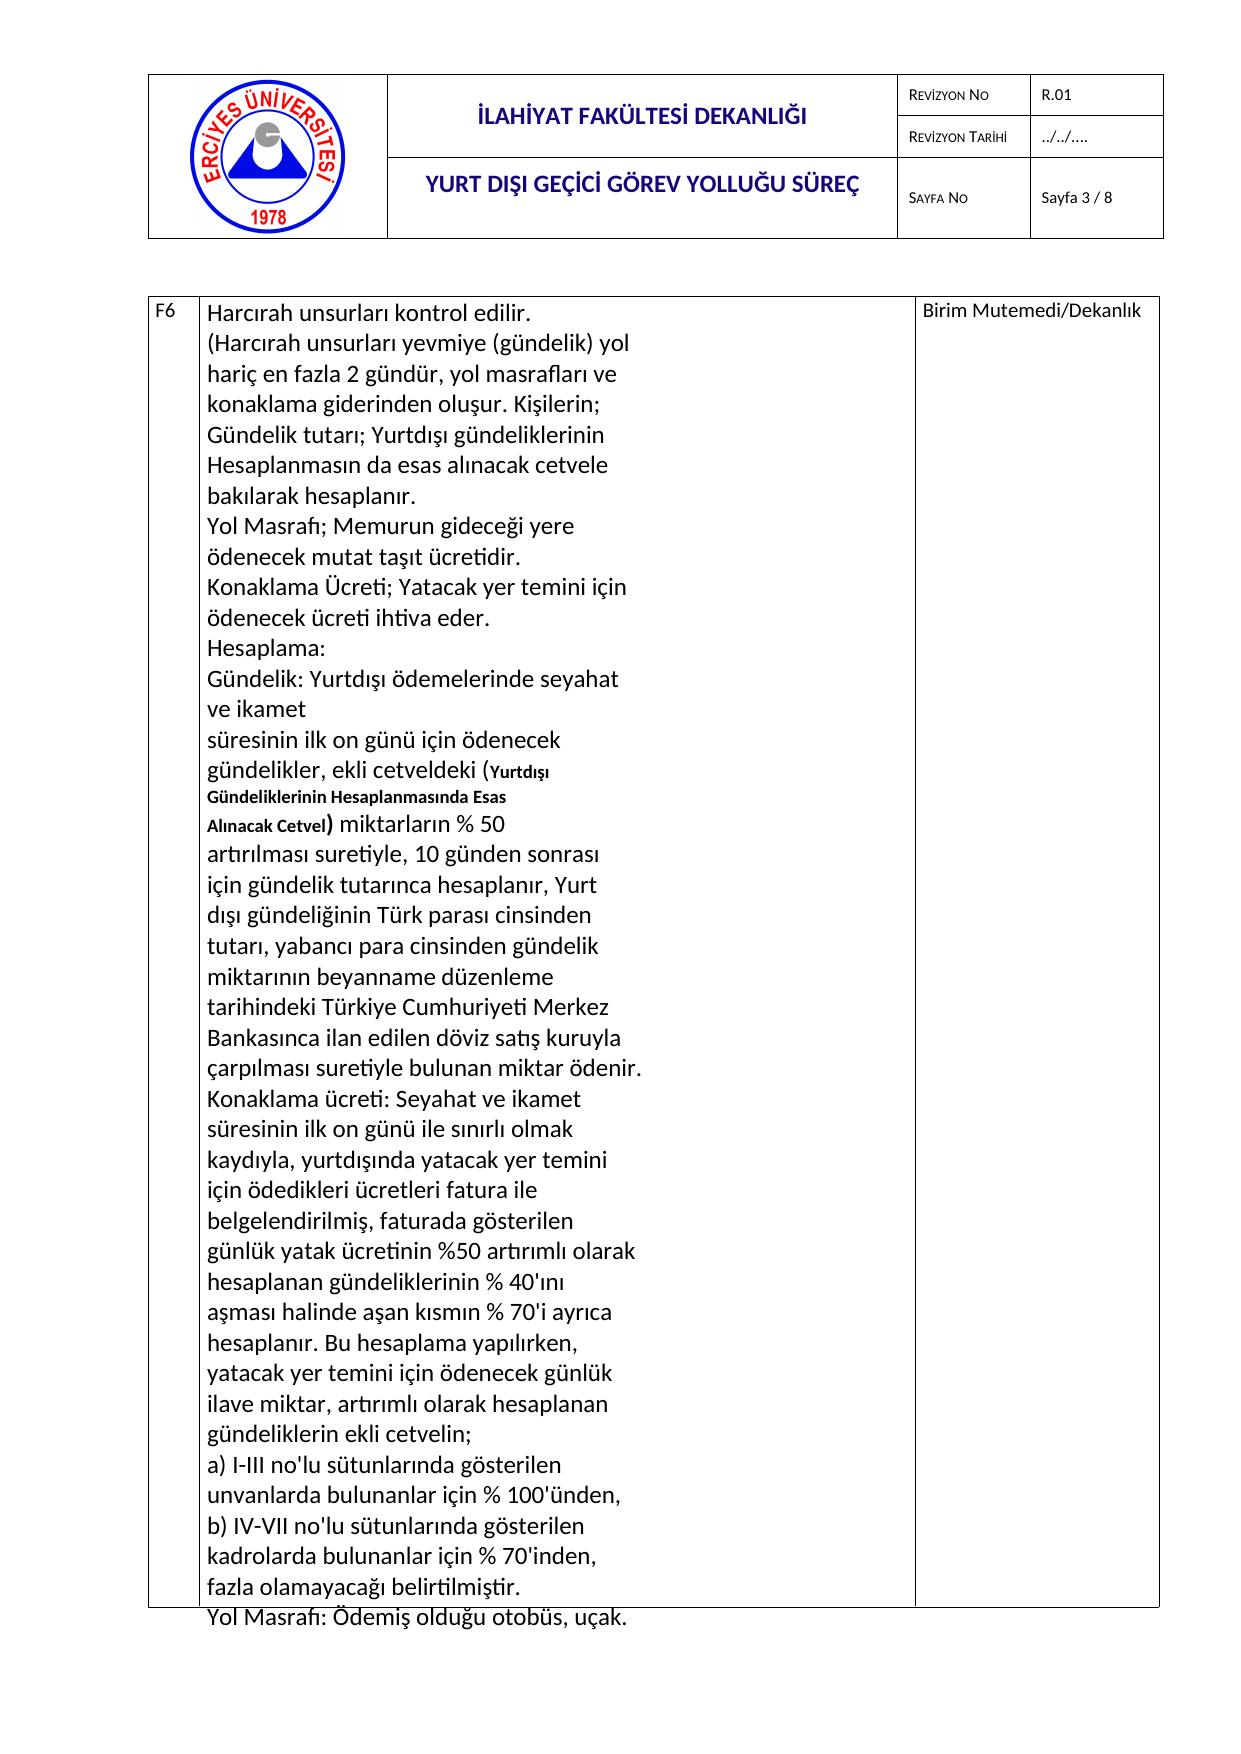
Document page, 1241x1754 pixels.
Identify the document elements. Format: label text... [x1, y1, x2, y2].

table_cell Harcırah unsurları kontrol edilir. (Harcırah unsurları yevmiye (gündelik) yol hariç en fazla 2 gündür, yol masrafları ve konaklama giderinden oluşur. Kişilerin; Gündelik tutarı; Yurtdışı gündeliklerinin Hesaplanmasın da esas alınacak cetvele bakılarak hesaplanır. Yol Masrafı; Memurun gideceği yere ödenecek mutat taşıt ücretidir. Konaklama Ücreti; Yatacak yer temini için ödenecek ücreti ihtiva eder. Hesaplama: Gündelik: Yurtdışı ödemelerinde seyahat ve ikamet süresinin ilk on günü için ödenecek gündelikler, ekli cetveldeki (Yurtdışı Gündeliklerinin Hesaplanmasında Esas Alınacak Cetvel) miktarların % 50 artırılması suretiyle, 10 günden sonrası için gündelik tutarınca hesaplanır, Yurt dışı gündeliğinin Türk parası cinsinden tutarı, yabancı para cinsinden gündelik miktarının beyanname düzenleme tarihindeki Türkiye Cumhuriyeti Merkez Bankasınca ilan edilen döviz satış kuruyla çarpılması suretiyle bulunan miktar ödenir. Konaklama ücreti: Seyahat ve ikamet süresinin ilk on günü ile sınırlı olmak kaydıyla, yurtdışında yatacak yer temini için ödedikleri ücretleri fatura ile belgelendirilmiş, faturada gösterilen günlük yatak ücretinin %50 artırımlı olarak hesaplanan gündeliklerinin % 40'ını aşması halinde aşan kısmın % 70'i ayrıca hesaplanır. Bu hesaplama yapılırken, yatacak yer temini için ödenecek günlük ilave miktar, artırımlı olarak hesaplanan gündeliklerin ekli cetvelin; a) I-III no'lu sütunlarında gösterilen unvanlarda bulunanlar için % 100'ünden, b) IV-VII no'lu sütunlarında gösterilen kadrolarda bulunanlar için % 70'inden, fazla olamayacağı belirtilmiştir. Yol Masrafı: Ödemiş olduğu otobüs, uçak. taksi, dolmuş, tren vb. beyan ettiği faturalar. ile veya resmi tarife tutarlar ile uyumlu mu bakılır. Yukarıdaki bilgiler doğrultusunda yolluk talebinde bulunan personel tarafından imzalanan Yurtiçi/Yurtdışı Geçici Görev Yolluk Bildirim formu incelenir ve Birim Yetkilisinin (Dekan) imzasına sunulur. [200, 297, 915, 1606]
picture [188, 77, 347, 236]
table_cell F6 [149, 297, 199, 1606]
table_cell Birim Mutemedi/Dekanlık [916, 297, 1159, 1606]
